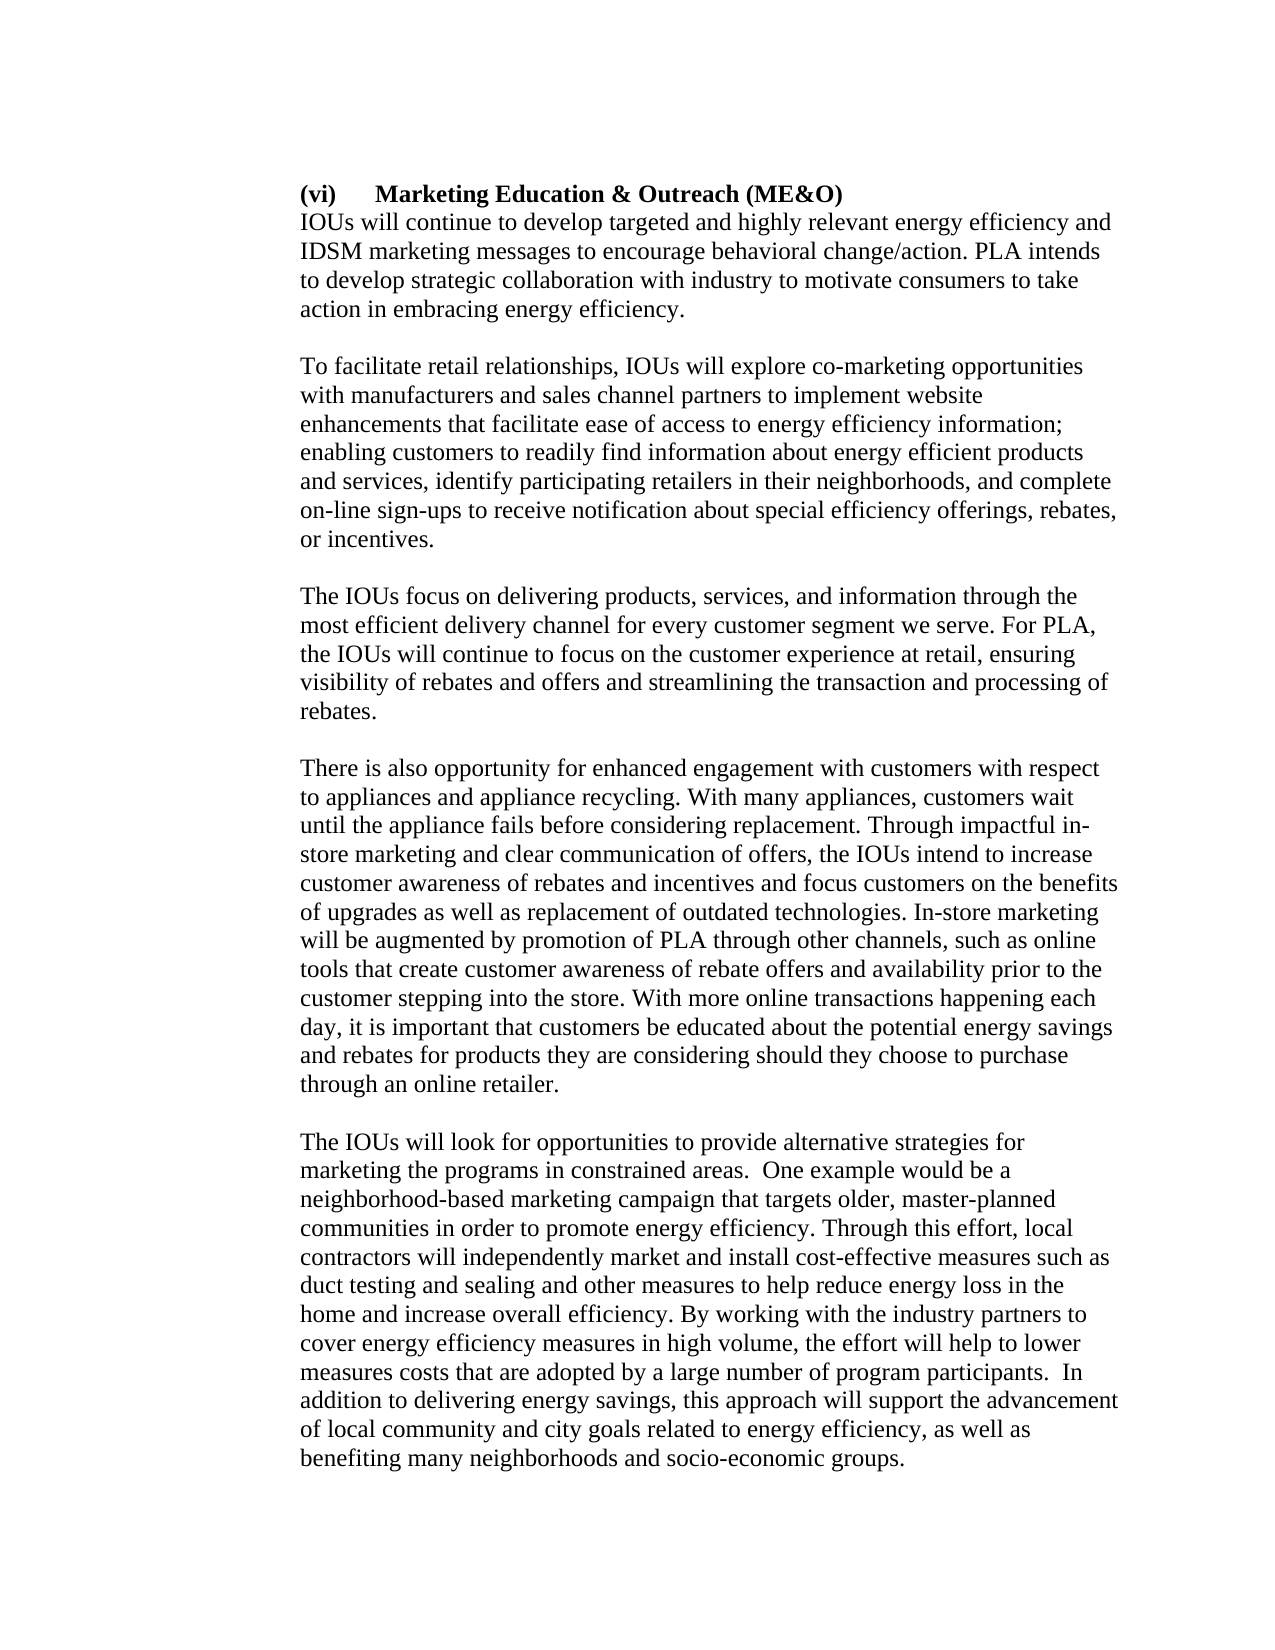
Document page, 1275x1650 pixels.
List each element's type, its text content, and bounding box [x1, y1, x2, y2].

text There is also opportunity for enhanced engagement with customers with respect to appliances and appliance recycling. With many appliances, customers wait until the appliance fails before considering replacement. Through impactful in-store marketing and clear communication of offers, the IOUs intend to increase customer awareness of rebates and incentives and focus customers on the benefits of upgrades as well as replacement of outdated technologies. In-store marketing will be augmented by promotion of PLA through other channels, such as online tools that create customer awareness of rebate offers and availability prior to the customer stepping into the store. With more online transactions happening each day, it is important that customers be educated about the potential energy savings and rebates for products they are considering should they choose to purchase through an online retailer. [300, 753, 1125, 1098]
text IOUs will continue to develop targeted and highly relevant energy efficiency and IDSM marketing messages to encourage behavioral change/action. PLA intends to develop strategic collaboration with industry to motivate consumers to take action in embracing energy efficiency. [300, 207, 1125, 322]
text The IOUs focus on delivering products, services, and information through the most efficient delivery channel for every customer segment we serve. For PLA, the IOUs will continue to focus on the customer experience at retail, ensuring visibility of rebates and offers and streamlining the transaction and processing of rebates. [300, 581, 1125, 725]
text (vi) Marketing Education & Outreach (ME&O) [300, 179, 1125, 207]
text To facilitate retail relationships, IOUs will explore co-marketing opportunities with manufacturers and sales channel partners to implement website enhancements that facilitate ease of access to energy efficiency information; enabling customers to readily find information about energy efficient products and services, identify participating retailers in their neighborhoods, and complete on-line sign-ups to receive notification about special efficiency offerings, rebates, or incentives. [300, 351, 1125, 552]
text The IOUs will look for opportunities to provide alternative strategies for marketing the programs in constrained areas. One example would be a neighborhood-based marketing campaign that targets older, master-planned communities in order to promote energy efficiency. Through this effort, local contractors will independently market and install cost-effective measures such as duct testing and sealing and other measures to help reduce energy loss in the home and increase overall efficiency. By working with the industry partners to cover energy efficiency measures in high volume, the effort will help to lower measures costs that are adopted by a large number of program participants. In addition to delivering energy savings, this approach will support the advancement of local community and city goals related to energy efficiency, as well as benefiting many neighborhoods and socio-economic groups. [300, 1127, 1125, 1472]
